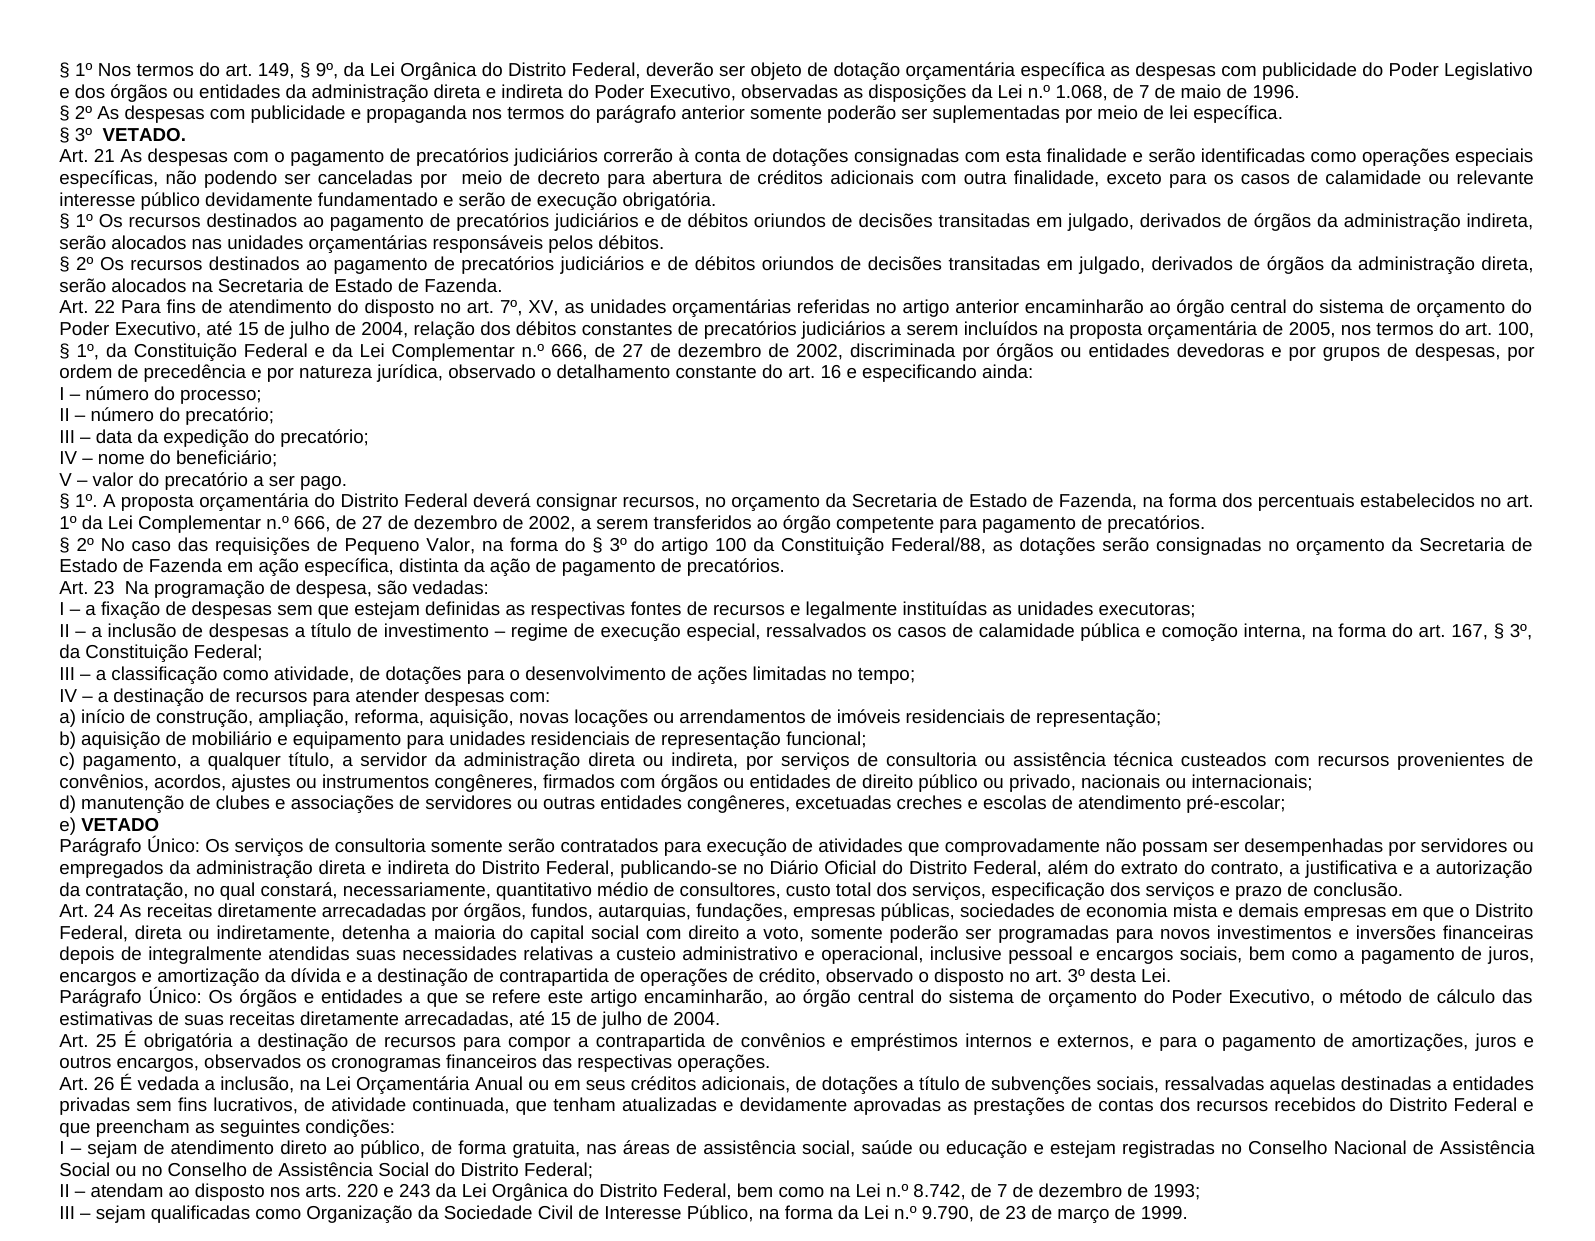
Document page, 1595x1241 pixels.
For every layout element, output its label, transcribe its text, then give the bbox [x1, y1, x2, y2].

text I – número do processo; [59, 382, 1535, 404]
text d) manutenção de clubes e associações de servidores ou outras entidades congêneres, excetuadas creches e escolas de atendimento pré-escolar; [59, 792, 1535, 814]
text Art. 22 Para fins de atendimento do disposto no art. 7º, XV, as unidades orçamentárias referidas no artigo anterior encaminharão ao órgão central do sistema de orçamento do Poder Executivo, até 15 de julho de 2004, relação dos débitos constantes de precatórios judiciários a serem incluídos na proposta orçamentária de 2005, nos termos do art. 100, § 1º, da Constituição Federal e da Lei Complementar n.º 666, de 27 de dezembro de 2002, discriminada por órgãos ou entidades devedoras e por grupos de despesas, por ordem de precedência e por natureza jurídica, observado o detalhamento constante do art. 16 e especificando ainda: [59, 296, 1535, 382]
text § 1º Os recursos destinados ao pagamento de precatórios judiciários e de débitos oriundos de decisões transitadas em julgado, derivados de órgãos da administração indireta, serão alocados nas unidades orçamentárias responsáveis pelos débitos. [59, 210, 1535, 253]
text V – valor do precatório a ser pago. [59, 469, 1535, 490]
text e) VETADO [59, 814, 1535, 835]
text c) pagamento, a qualquer título, a servidor da administração direta ou indireta, por serviços de consultoria ou assistência técnica custeados com recursos provenientes de convênios, acordos, ajustes ou instrumentos congêneres, firmados com órgãos ou entidades de direito público ou privado, nacionais ou internacionais; [59, 749, 1535, 792]
text II – número do precatório; [59, 404, 1535, 426]
text § 2º Os recursos destinados ao pagamento de precatórios judiciários e de débitos oriundos de decisões transitadas em julgado, derivados de órgãos da administração direta, serão alocados na Secretaria de Estado de Fazenda. [59, 253, 1535, 296]
text II – a inclusão de despesas a título de investimento – regime de execução especial, ressalvados os casos de calamidade pública e comoção interna, na forma do art. 167, § 3º, da Constituição Federal; [59, 620, 1535, 663]
text Art. 24 As receitas diretamente arrecadadas por órgãos, fundos, autarquias, fundações, empresas públicas, sociedades de economia mista e demais empresas em que o Distrito Federal, direta ou indiretamente, detenha a maioria do capital social com direito a voto, somente poderão ser programadas para novos investimentos e inversões financeiras depois de integralmente atendidas suas necessidades relativas a custeio administrativo e operacional, inclusive pessoal e encargos sociais, bem como a pagamento de juros, encargos e amortização da dívida e a destinação de contrapartida de operações de crédito, observado o disposto no art. 3º desta Lei. [59, 900, 1535, 986]
text Art. 26 É vedada a inclusão, na Lei Orçamentária Anual ou em seus créditos adicionais, de dotações a título de subvenções sociais, ressalvadas aquelas destinadas a entidades privadas sem fins lucrativos, de atividade continuada, que tenham atualizadas e devidamente aprovadas as prestações de contas dos recursos recebidos do Distrito Federal e que preencham as seguintes condições: [59, 1072, 1535, 1137]
text IV – a destinação de recursos para atender despesas com: [59, 684, 1535, 706]
text III – a classificação como atividade, de dotações para o desenvolvimento de ações limitadas no tempo; [59, 663, 1535, 684]
text Art. 25 É obrigatória a destinação de recursos para compor a contrapartida de convênios e empréstimos internos e externos, e para o pagamento de amortizações, juros e outros encargos, observados os cronogramas financeiros das respectivas operações. [59, 1029, 1535, 1072]
text Parágrafo Único: Os serviços de consultoria somente serão contratados para execução de atividades que comprovadamente não possam ser desempenhadas por servidores ou empregados da administração direta e indireta do Distrito Federal, publicando-se no Diário Oficial do Distrito Federal, além do extrato do contrato, a justificativa e a autorização da contratação, no qual constará, necessariamente, quantitativo médio de consultores, custo total dos serviços, especificação dos serviços e prazo de conclusão. [59, 835, 1535, 900]
text b) aquisição de mobiliário e equipamento para unidades residenciais de representação funcional; [59, 727, 1535, 749]
text III – sejam qualificadas como Organização da Sociedade Civil de Interesse Público, na forma da Lei n.º 9.790, de 23 de março de 1999. [59, 1202, 1535, 1223]
text Art. 23 Na programação de despesa, são vedadas: [59, 577, 1535, 598]
text II – atendam ao disposto nos arts. 220 e 243 da Lei Orgânica do Distrito Federal, bem como na Lei n.º 8.742, de 7 de dezembro de 1993; [59, 1180, 1535, 1202]
text III – data da expedição do precatório; [59, 426, 1535, 447]
text I – a fixação de despesas sem que estejam definidas as respectivas fontes de recursos e legalmente instituídas as unidades executoras; [59, 598, 1535, 620]
text I – sejam de atendimento direto ao público, de forma gratuita, nas áreas de assistência social, saúde ou educação e estejam registradas no Conselho Nacional de Assistência Social ou no Conselho de Assistência Social do Distrito Federal; [59, 1137, 1535, 1180]
text § 1º. A proposta orçamentária do Distrito Federal deverá consignar recursos, no orçamento da Secretaria de Estado de Fazenda, na forma dos percentuais estabelecidos no art. 1º da Lei Complementar n.º 666, de 27 de dezembro de 2002, a serem transferidos ao órgão competente para pagamento de precatórios. [59, 490, 1535, 533]
text Art. 21 As despesas com o pagamento de precatórios judiciários correrão à conta de dotações consignadas com esta finalidade e serão identificadas como operações especiais específicas, não podendo ser canceladas por meio de decreto para abertura de créditos adicionais com outra finalidade, exceto para os casos de calamidade ou relevante interesse público devidamente fundamentado e serão de execução obrigatória. [59, 145, 1535, 210]
text § 3º VETADO. [59, 124, 1535, 145]
text § 1º Nos termos do art. 149, § 9º, da Lei Orgânica do Distrito Federal, deverão ser objeto de dotação orçamentária específica as despesas com publicidade do Poder Legislativo e dos órgãos ou entidades da administração direta e indireta do Poder Executivo, observadas as disposições da Lei n.º 1.068, de 7 de maio de 1996. [59, 59, 1535, 102]
text § 2º As despesas com publicidade e propaganda nos termos do parágrafo anterior somente poderão ser suplementadas por meio de lei específica. [59, 102, 1535, 124]
text Parágrafo Único: Os órgãos e entidades a que se refere este artigo encaminharão, ao órgão central do sistema de orçamento do Poder Executivo, o método de cálculo das estimativas de suas receitas diretamente arrecadadas, até 15 de julho de 2004. [59, 986, 1535, 1029]
text § 2º No caso das requisições de Pequeno Valor, na forma do § 3º do artigo 100 da Constituição Federal/88, as dotações serão consignadas no orçamento da Secretaria de Estado de Fazenda em ação específica, distinta da ação de pagamento de precatórios. [59, 533, 1535, 577]
text a) início de construção, ampliação, reforma, aquisição, novas locações ou arrendamentos de imóveis residenciais de representação; [59, 706, 1535, 727]
text IV – nome do beneficiário; [59, 447, 1535, 469]
